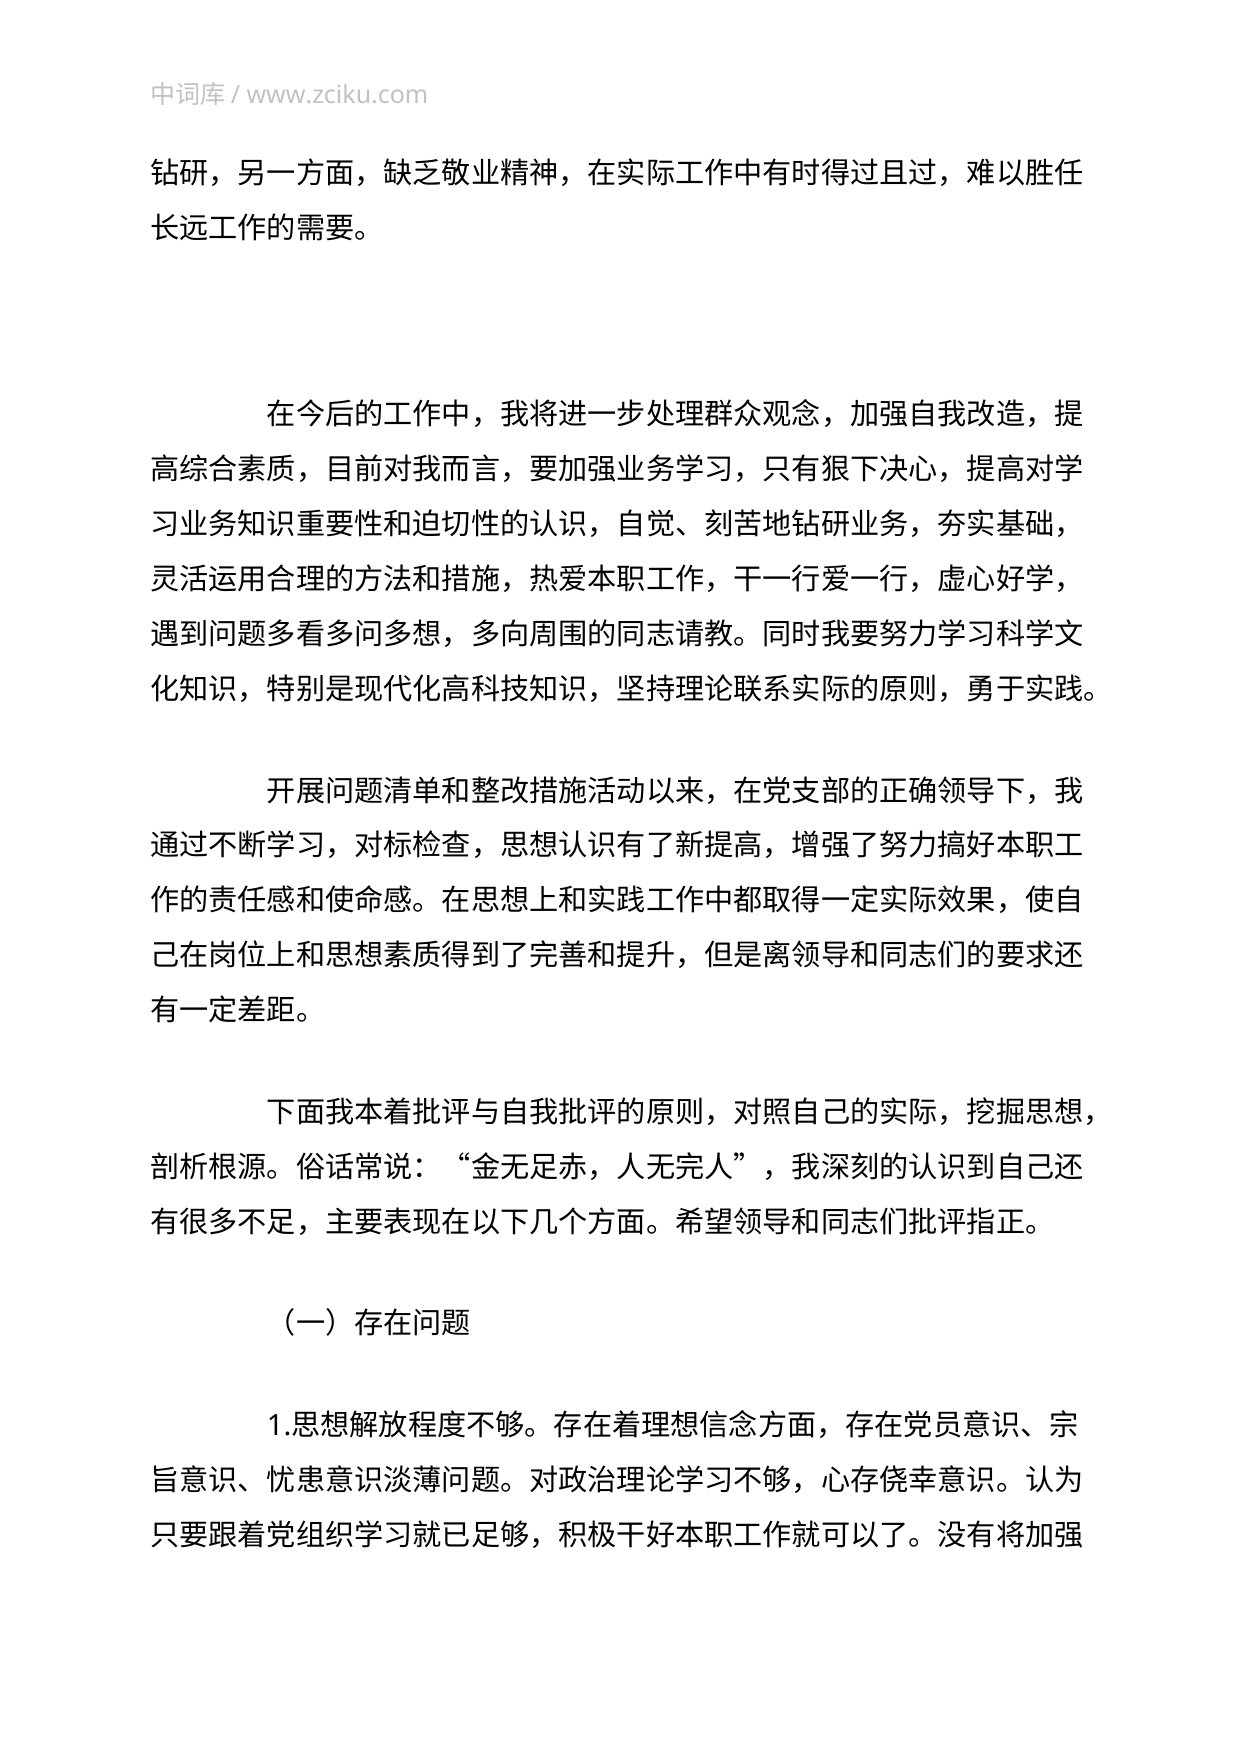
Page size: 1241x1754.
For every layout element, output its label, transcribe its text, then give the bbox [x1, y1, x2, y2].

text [150, 150, 1090, 247]
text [150, 1402, 1090, 1554]
text 在今后的工作中，我将进一步处理群众观念，加强自我改造，提高综合素质，目前对我而言，要加强业务学习，只有狠下决心，提高对学习业务知识重要性和迫切性的认识，自觉、刻苦地钻研业务，夯实基础，灵活运用合理的方法和措施，热爱本职工作，干一行爱一行，虚心好学，遇到问题多看多问多想，多向周围的同志请教。同时我要努力学习科学文化知识，特别是现代化高科技知识，坚持理论联系实际的原则，勇于实践。 [150, 391, 1090, 708]
text 下面我本着批评与自我批评的原则，对照自己的实际，挖掘思想，剖析根源。俗话常说：“金无足赤，人无完人”，我深刻的认识到自己还有很多不足，主要表现在以下几个方面。希望领导和同志们批评指正。 [150, 1088, 1090, 1241]
text 开展问题清单和整改措施活动以来，在党支部的正确领导下，我通过不断学习，对标检查，思想认识有了新提高，增强了努力搞好本职工作的责任感和使命感。在思想上和实践工作中都取得一定实际效果，使自己在岗位上和思想素质得到了完善和提升，但是离领导和同志们的要求还有一定差距。 [150, 767, 1090, 1029]
text （一）存在问题 [150, 1300, 1090, 1342]
